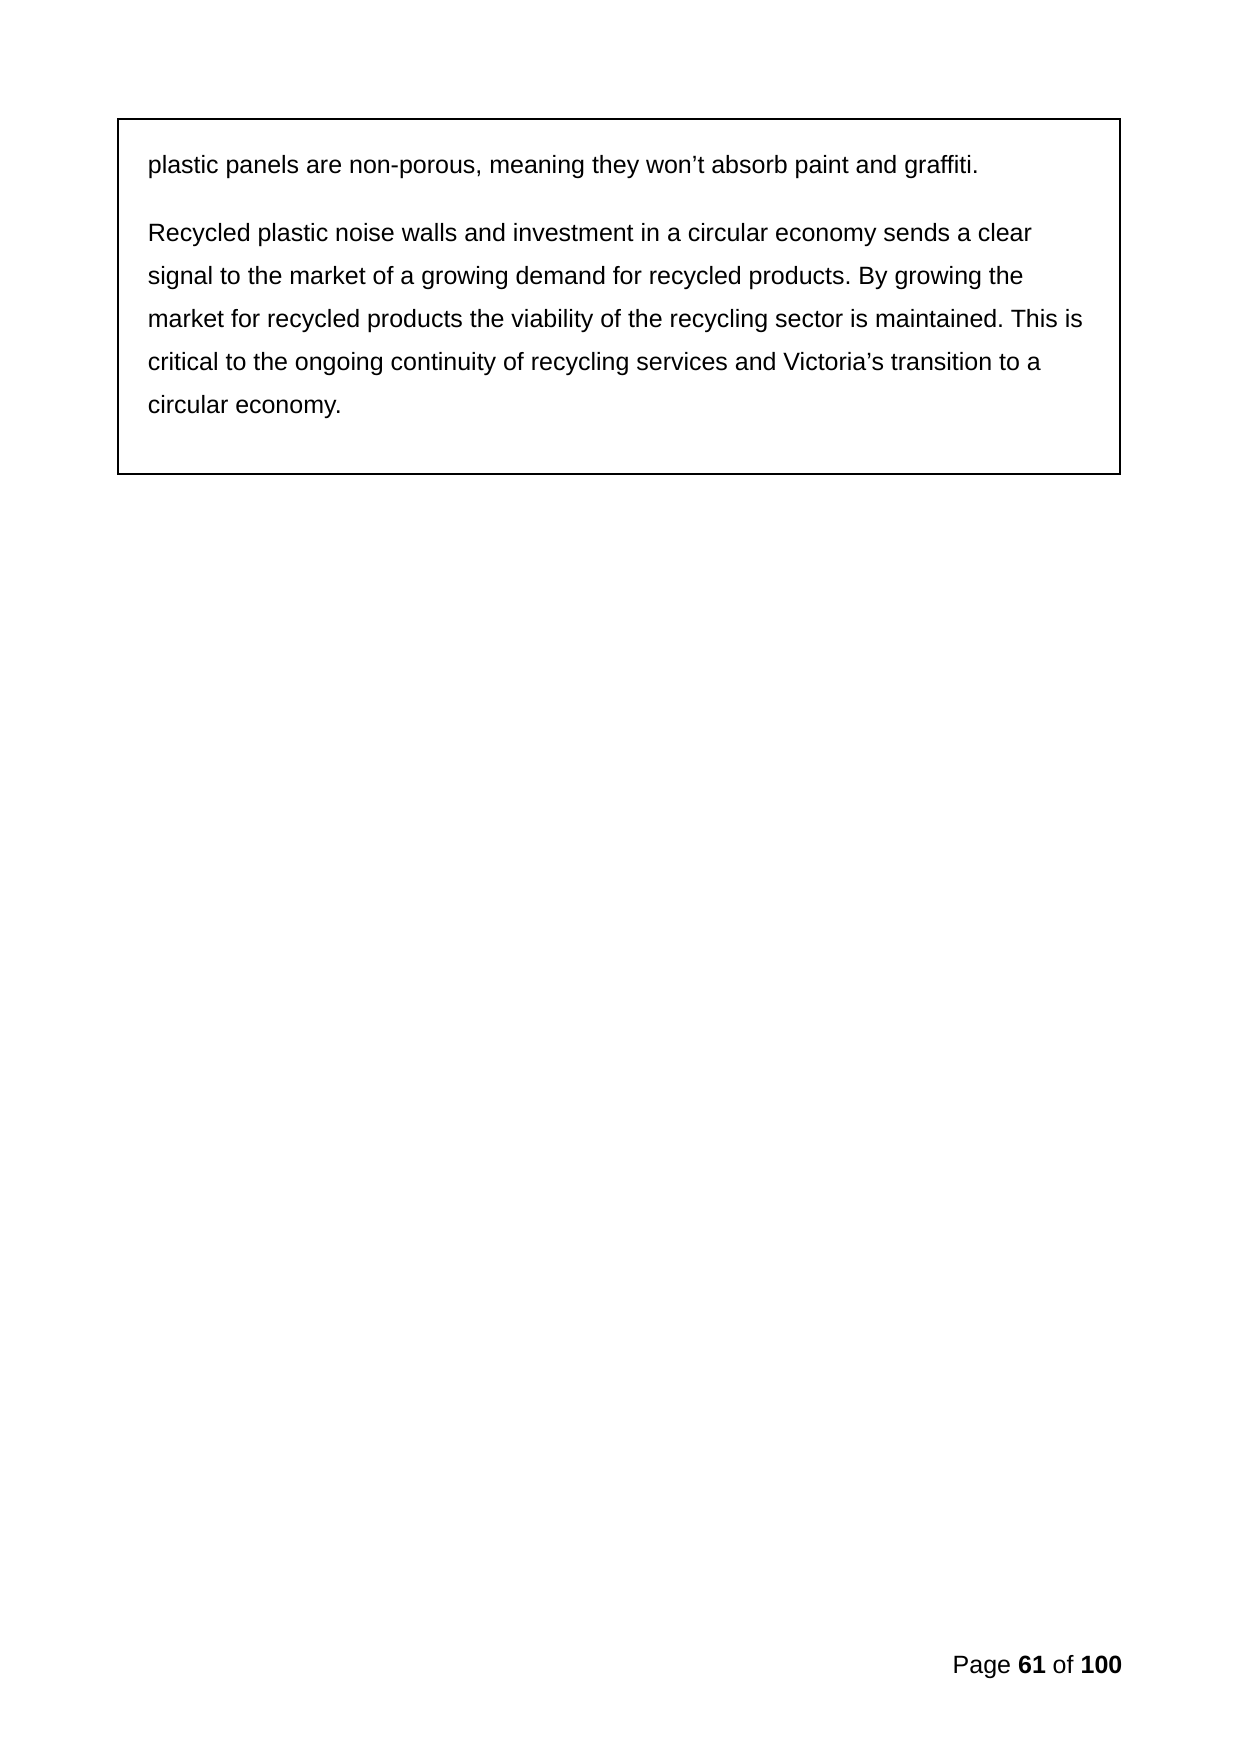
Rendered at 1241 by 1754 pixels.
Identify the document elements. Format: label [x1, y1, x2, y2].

table_header [119, 120, 1119, 473]
